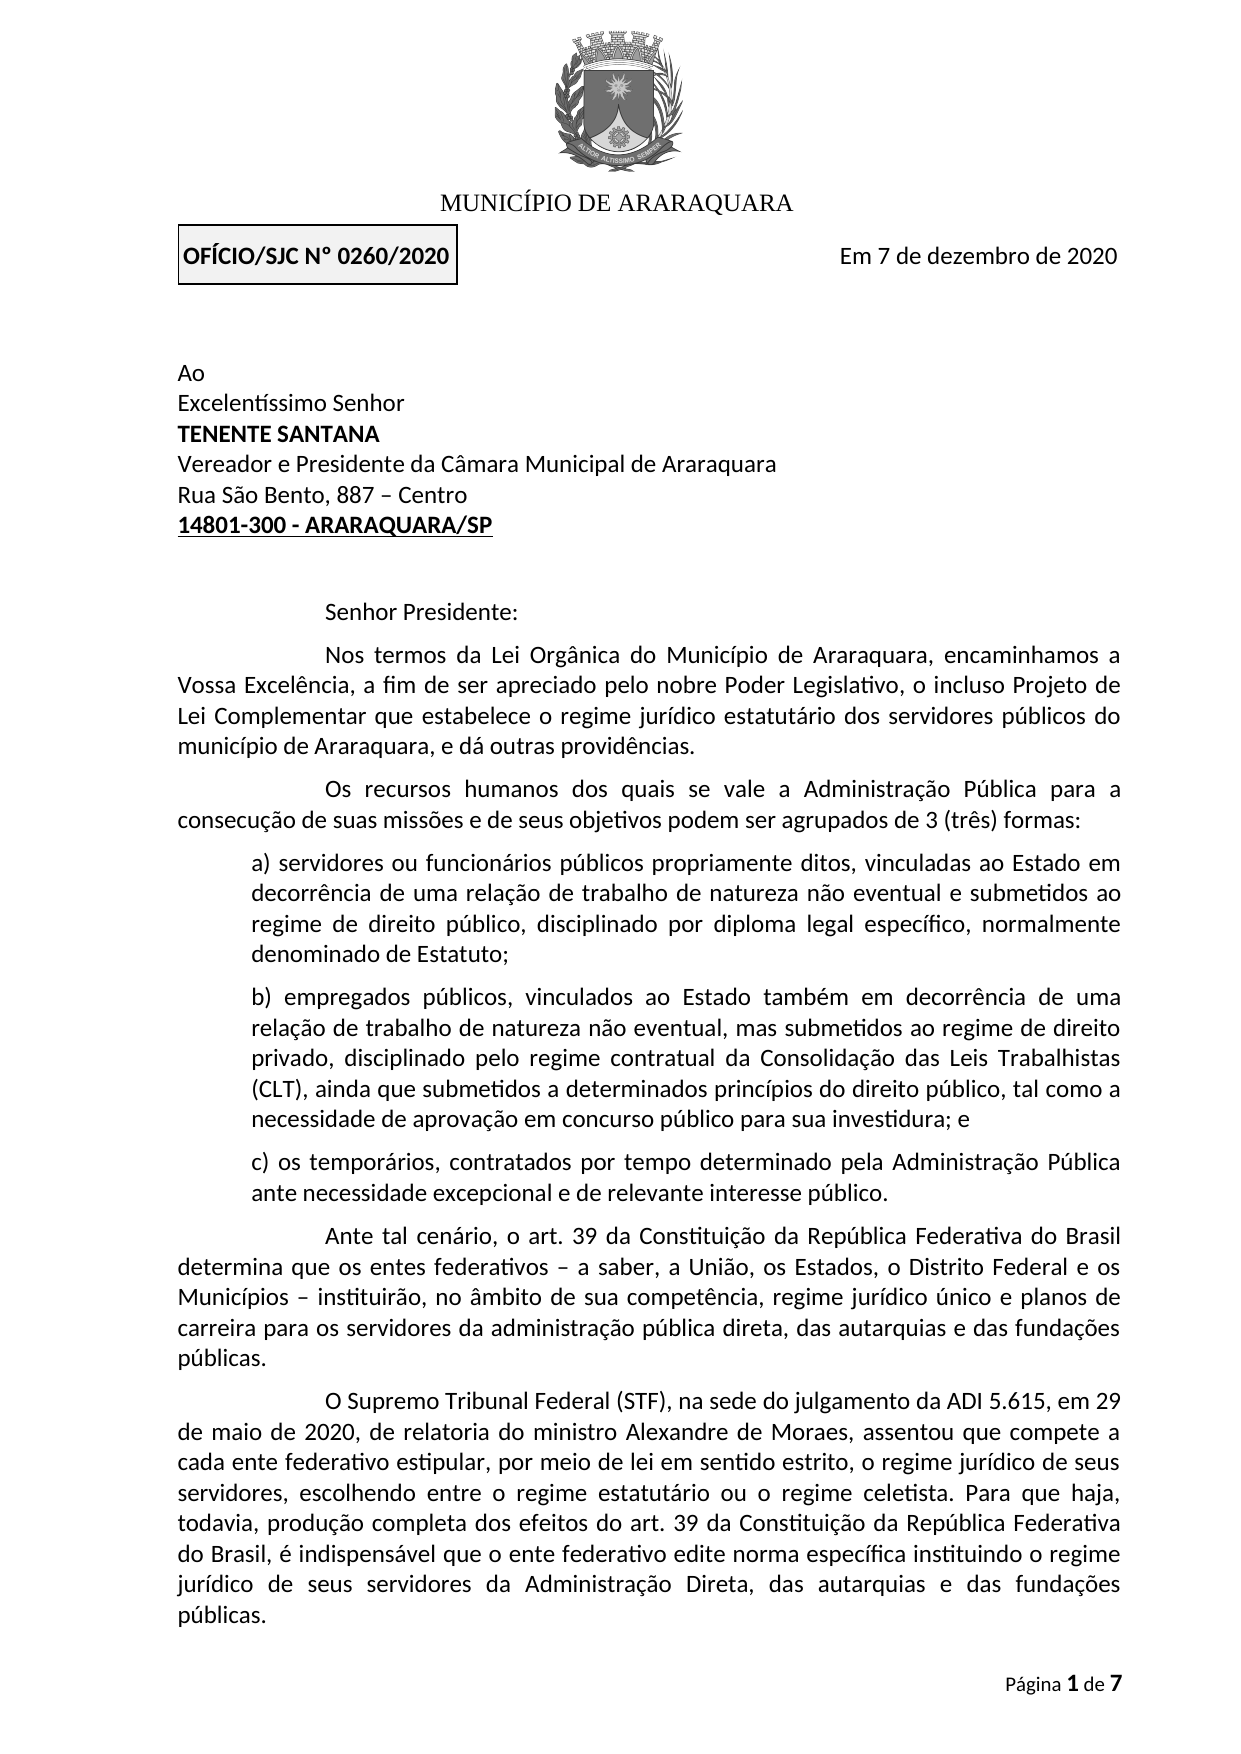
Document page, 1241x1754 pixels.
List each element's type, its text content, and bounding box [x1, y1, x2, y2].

text Excelentíssimo Senhor [177, 388, 1122, 418]
text Os recursos humanos dos quais se vale a Administração Pública para a consecução de suas missões e de seus objetivos podem ser agrupados de 3 (três) formas: [177, 773, 1122, 834]
text c) os temporários, contratados por tempo determinado pela Administração Pública ante necessidade excepcional e de relevante interesse público. [251, 1147, 1122, 1208]
text Senhor Presidente: [177, 596, 1122, 626]
text b) empregados públicos, vinculados ao Estado também em decorrência de uma relação de trabalho de natureza não eventual, mas submetidos ao regime de direito privado, disciplinado pelo regime contratual da Consolidação das Leis Trabalhistas (CLT), ainda que submetidos a determinados princípios do direito público, tal como a necessidade de aprovação em concurso público para sua investidura; e [251, 981, 1122, 1134]
text OFÍCIO/SJC Nº 0260/2020 Em 7 de dezembro de 2020 [177, 241, 1122, 271]
text Ao [177, 357, 1122, 388]
text a) servidores ou funcionários públicos propriamente ditos, vinculadas ao Estado em decorrência de uma relação de trabalho de natureza não eventual e submetidos ao regime de direito público, disciplinado por diploma legal específico, normalmente denominado de Estatuto; [251, 847, 1122, 969]
text Vereador e Presidente da Câmara Municipal de Araraquara [177, 449, 1122, 479]
text Nos termos da Lei Orgânica do Município de Araraquara, encaminhamos a Vossa Excelência, a fim de ser apreciado pelo nobre Poder Legislativo, o incluso Projeto de Lei Complementar que estabelece o regime jurídico estatutário dos servidores públicos do município de Araraquara, e dá outras providências. [177, 639, 1122, 761]
text Ante tal cenário, o art. 39 da Constituição da República Federativa do Brasil determina que os entes federativos – a saber, a União, os Estados, o Distrito Federal e os Municípios – instituirão, no âmbito de sua competência, regime jurídico único e planos de carreira para os servidores da administração pública direta, das autarquias e das fundações públicas. [177, 1220, 1122, 1373]
text O Supremo Tribunal Federal (STF), na sede do julgamento da ADI 5.615, em 29 de maio de 2020, de relatoria do ministro Alexandre de Moraes, assentou que compete a cada ente federativo estipular, por meio de lei em sentido estrito, o regime jurídico de seus servidores, escolhendo entre o regime estatutário ou o regime celetista. Para que haja, todavia, produção completa dos efeitos do art. 39 da Constituição da República Federativa do Brasil, é indispensável que o ente federativo edite norma específica instituindo o regime jurídico de seus servidores da Administração Direta, das autarquias e das fundações públicas. [177, 1385, 1122, 1629]
text TENENTE SANTANA [177, 418, 1122, 449]
text Rua São Bento, 887 – Centro [177, 479, 1122, 510]
text 14801-300 - ARARAQUARA/SP [177, 510, 1122, 540]
